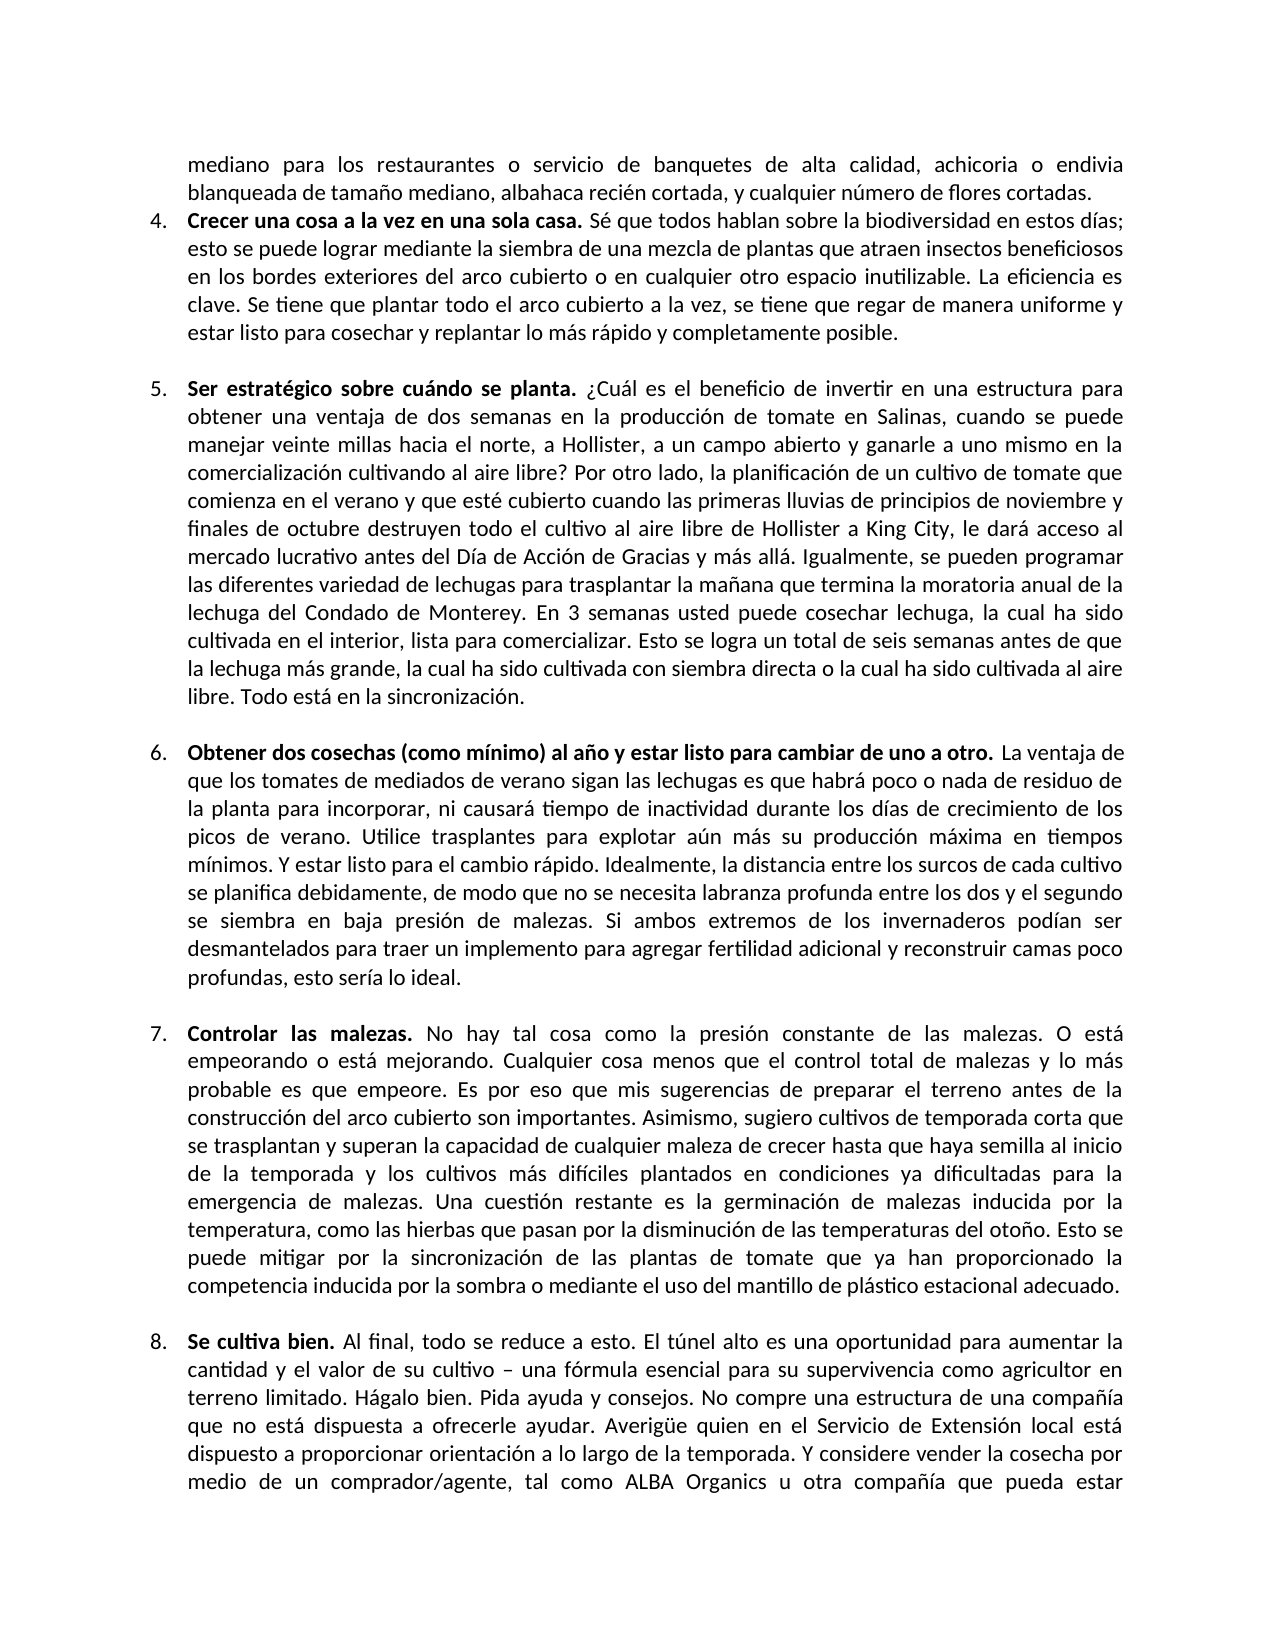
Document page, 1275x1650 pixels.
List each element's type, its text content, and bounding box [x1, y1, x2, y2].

list Obtener dos cosechas (como mínimo) al año y estar listo para cambiar de uno a otro. La ventaja de que los tomates de mediados de verano sigan las lechugas es que habrá poco o nada de residuo de la planta para incorporar, ni causará tiempo de inactividad durante los días de crecimiento de los picos de verano. Utilice trasplantes para explotar aún más su producción máxima en tiempos mínimos. Y estar listo para el cambio rápido. Idealmente, la distancia entre los surcos de cada cultivo se planifica debidamente, de modo que no se necesita labranza profunda entre los dos y el segundo se siembra en baja presión de malezas. Si ambos extremos de los invernaderos podían ser desmantelados para traer un implemento para agregar fertilidad adicional y reconstruir camas poco profundas, esto sería lo ideal. [150, 738, 1125, 991]
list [150, 1327, 1125, 1495]
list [150, 150, 1125, 206]
list Ser estratégico sobre cuándo se planta. ¿Cuál es el beneficio de invertir en una estructura para obtener una ventaja de dos semanas en la producción de tomate en Salinas, cuando se puede manejar veinte millas hacia el norte, a Hollister, a un campo abierto y ganarle a uno mismo en la comercialización cultivando al aire libre? Por otro lado, la planificación de un cultivo de tomate que comienza en el verano y que esté cubierto cuando las primeras lluvias de principios de noviembre y finales de octubre destruyen todo el cultivo al aire libre de Hollister a King City, le dará acceso al mercado lucrativo antes del Día de Acción de Gracias y más allá. Igualmente, se pueden programar las diferentes variedad de lechugas para trasplantar la mañana que termina la moratoria anual de la lechuga del Condado de Monterey. En 3 semanas usted puede cosechar lechuga, la cual ha sido cultivada en el interior, lista para comercializar. Esto se logra un total de seis semanas antes de que la lechuga más grande, la cual ha sido cultivada con siembra directa o la cual ha sido cultivada al aire libre. Todo está en la sincronización. [150, 374, 1125, 710]
list Crecer una cosa a la vez en una sola casa. Sé que todos hablan sobre la biodiversidad en estos días; esto se puede lograr mediante la siembra de una mezcla de plantas que atraen insectos beneficiosos en los bordes exteriores del arco cubierto o en cualquier otro espacio inutilizable. La eficiencia es clave. Se tiene que plantar todo el arco cubierto a la vez, se tiene que regar de manera uniforme y estar listo para cosechar y replantar lo más rápido y completamente posible. [150, 206, 1125, 346]
list Controlar las malezas. No hay tal cosa como la presión constante de las malezas. O está empeorando o está mejorando. Cualquier cosa menos que el control total de malezas y lo más probable es que empeore. Es por eso que mis sugerencias de preparar el terreno antes de la construcción del arco cubierto son importantes. Asimismo, sugiero cultivos de temporada corta que se trasplantan y superan la capacidad de cualquier maleza de crecer hasta que haya semilla al inicio de la temporada y los cultivos más difíciles plantados en condiciones ya dificultadas para la emergencia de malezas. Una cuestión restante es la germinación de malezas inducida por la temperatura, como las hierbas que pasan por la disminución de las temperaturas del otoño. Esto se puede mitigar por la sincronización de las plantas de tomate que ya han proporcionado la competencia inducida por la sombra o mediante el uso del mantillo de plástico estacional adecuado. [150, 1019, 1125, 1299]
